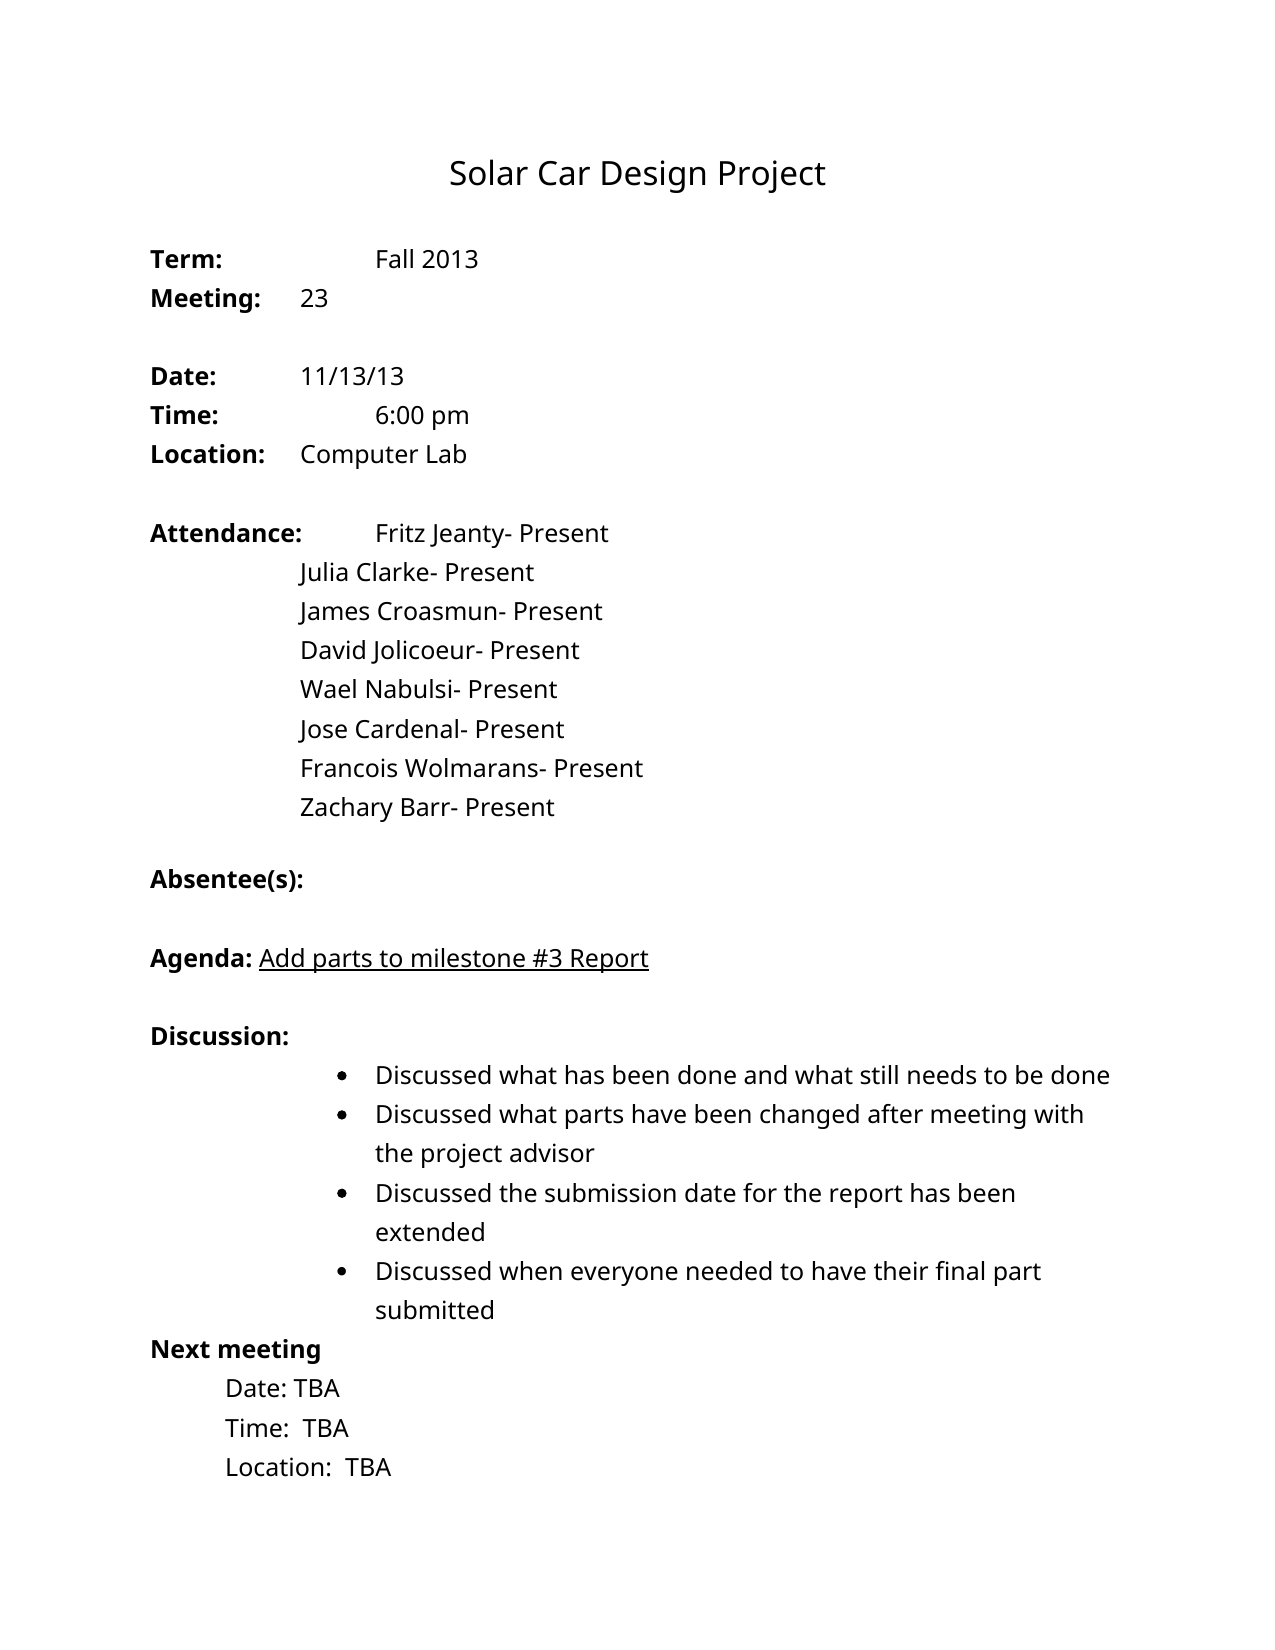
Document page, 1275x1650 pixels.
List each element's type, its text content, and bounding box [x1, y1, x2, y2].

text Francois Wolmarans- Present [150, 751, 1125, 784]
text Location: TBA [150, 1449, 1125, 1483]
text Time: TBA [150, 1410, 1125, 1444]
text James Croasmun- Present [150, 594, 1125, 628]
list Discussed when everyone needed to have their final part submitted [337, 1254, 1125, 1327]
text Julia Clarke- Present [150, 555, 1125, 589]
list Discussed what has been done and what still needs to be done [337, 1058, 1125, 1092]
text Discussion: [150, 1019, 1125, 1053]
text Meeting: 23 [150, 281, 1125, 314]
list Discussed the submission date for the report has been extended [337, 1175, 1125, 1248]
text Time: 6:00 pm [150, 398, 1125, 432]
text Agenda: Add parts to milestone #3 Report [150, 940, 1125, 974]
text Location: Computer Lab [150, 437, 1125, 471]
text Jose Cardenal- Present [150, 711, 1125, 745]
list Discussed what parts have been changed after meeting with the project advisor [337, 1097, 1125, 1170]
text Date: TBA [150, 1371, 1125, 1405]
text Wael Nabulsi- Present [150, 672, 1125, 706]
text Date: 11/13/13 [150, 359, 1125, 393]
text Absentee(s): [150, 862, 1125, 896]
text Attendance: Fritz Jeanty- Present [150, 516, 1125, 549]
text Solar Car Design Project [150, 150, 1125, 195]
text Term: Fall 2013 [150, 241, 1125, 275]
text Zachary Barr- Present [150, 790, 1125, 824]
text David Jolicoeur- Present [150, 633, 1125, 667]
text Next meeting [150, 1332, 1125, 1366]
